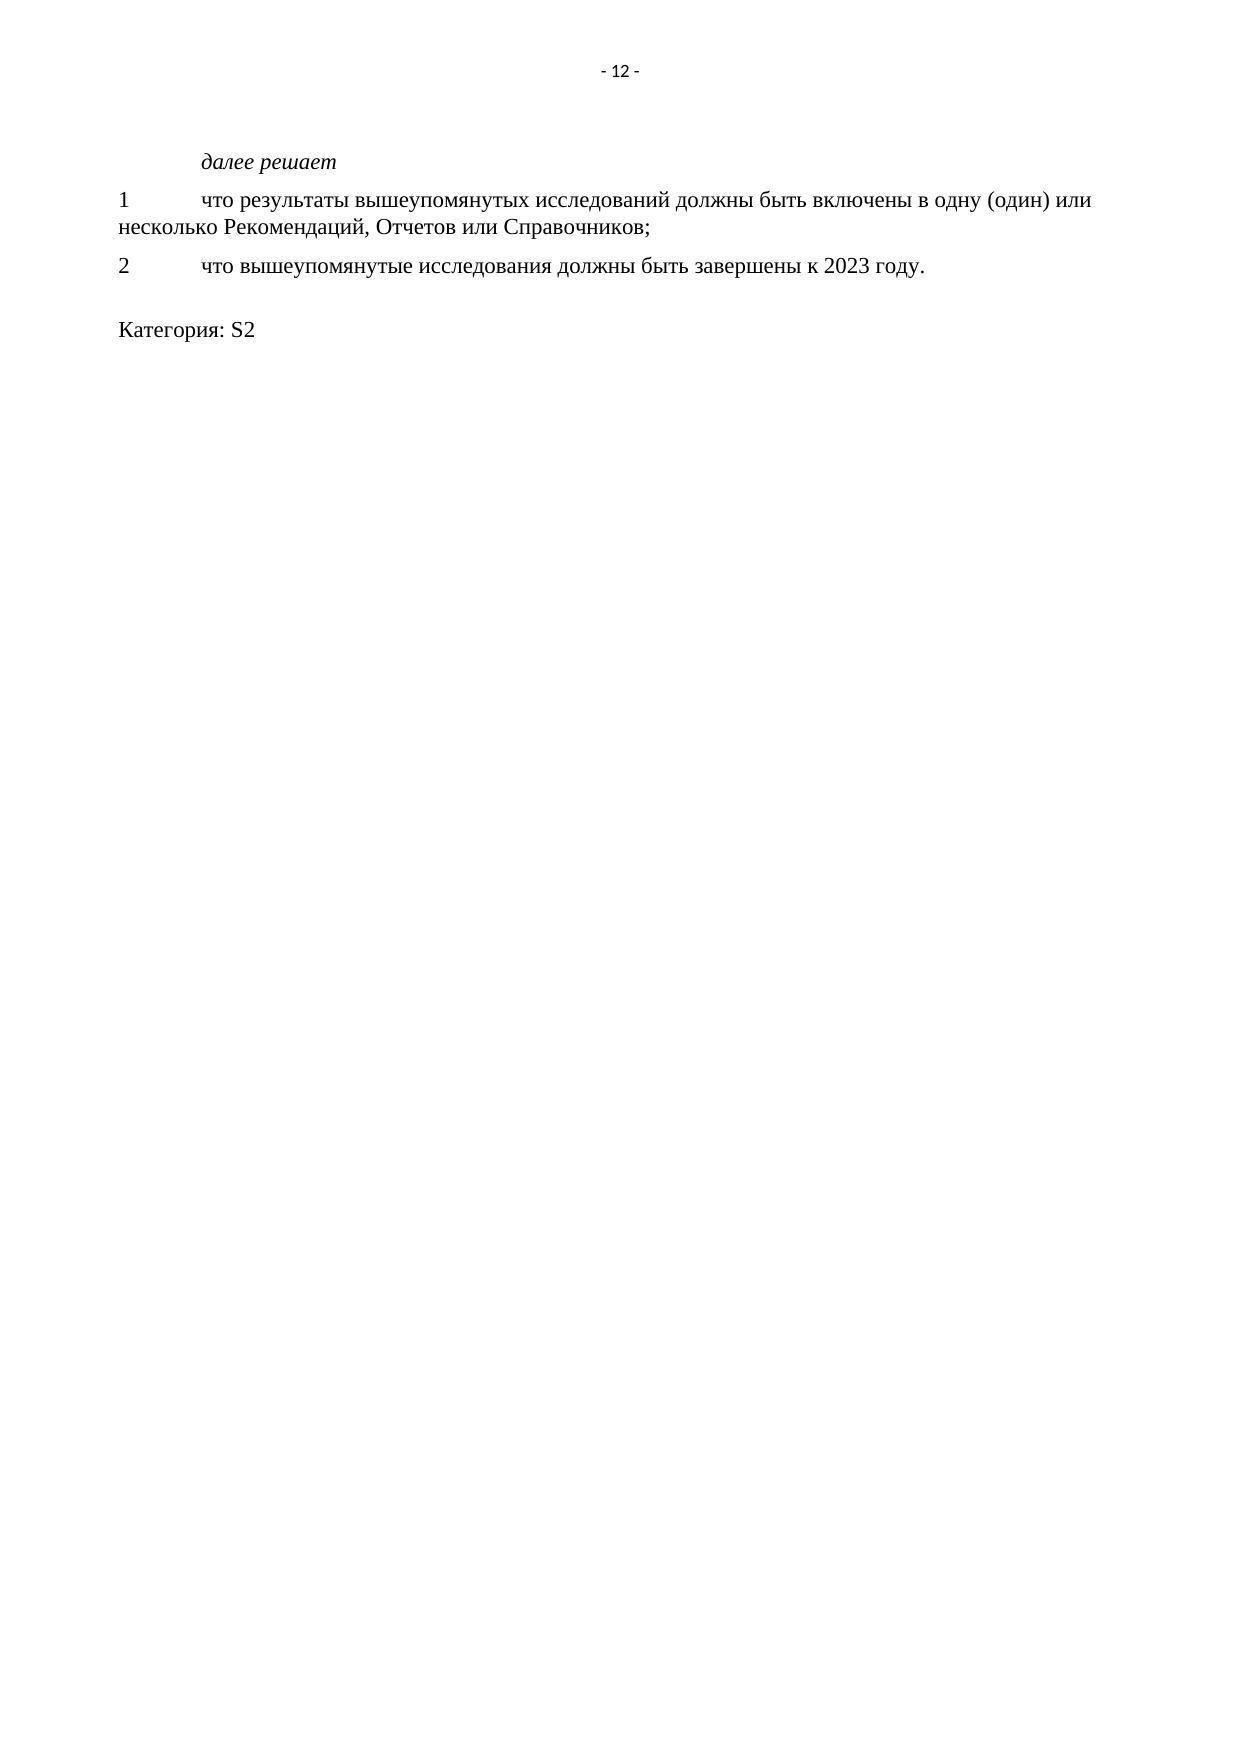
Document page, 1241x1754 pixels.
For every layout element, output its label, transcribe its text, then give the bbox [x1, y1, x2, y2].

text 2 что вышеупомянутые исследования должны быть завершены к 2023 году. [118, 252, 1122, 278]
text далее решает [201, 148, 1122, 174]
text 1 что результаты вышеупомянутых исследований должны быть включены в одну (один) или несколько Рекомендаций, Отчетов или Справочников; [118, 187, 1122, 239]
text Категория: S2 [118, 316, 1122, 342]
